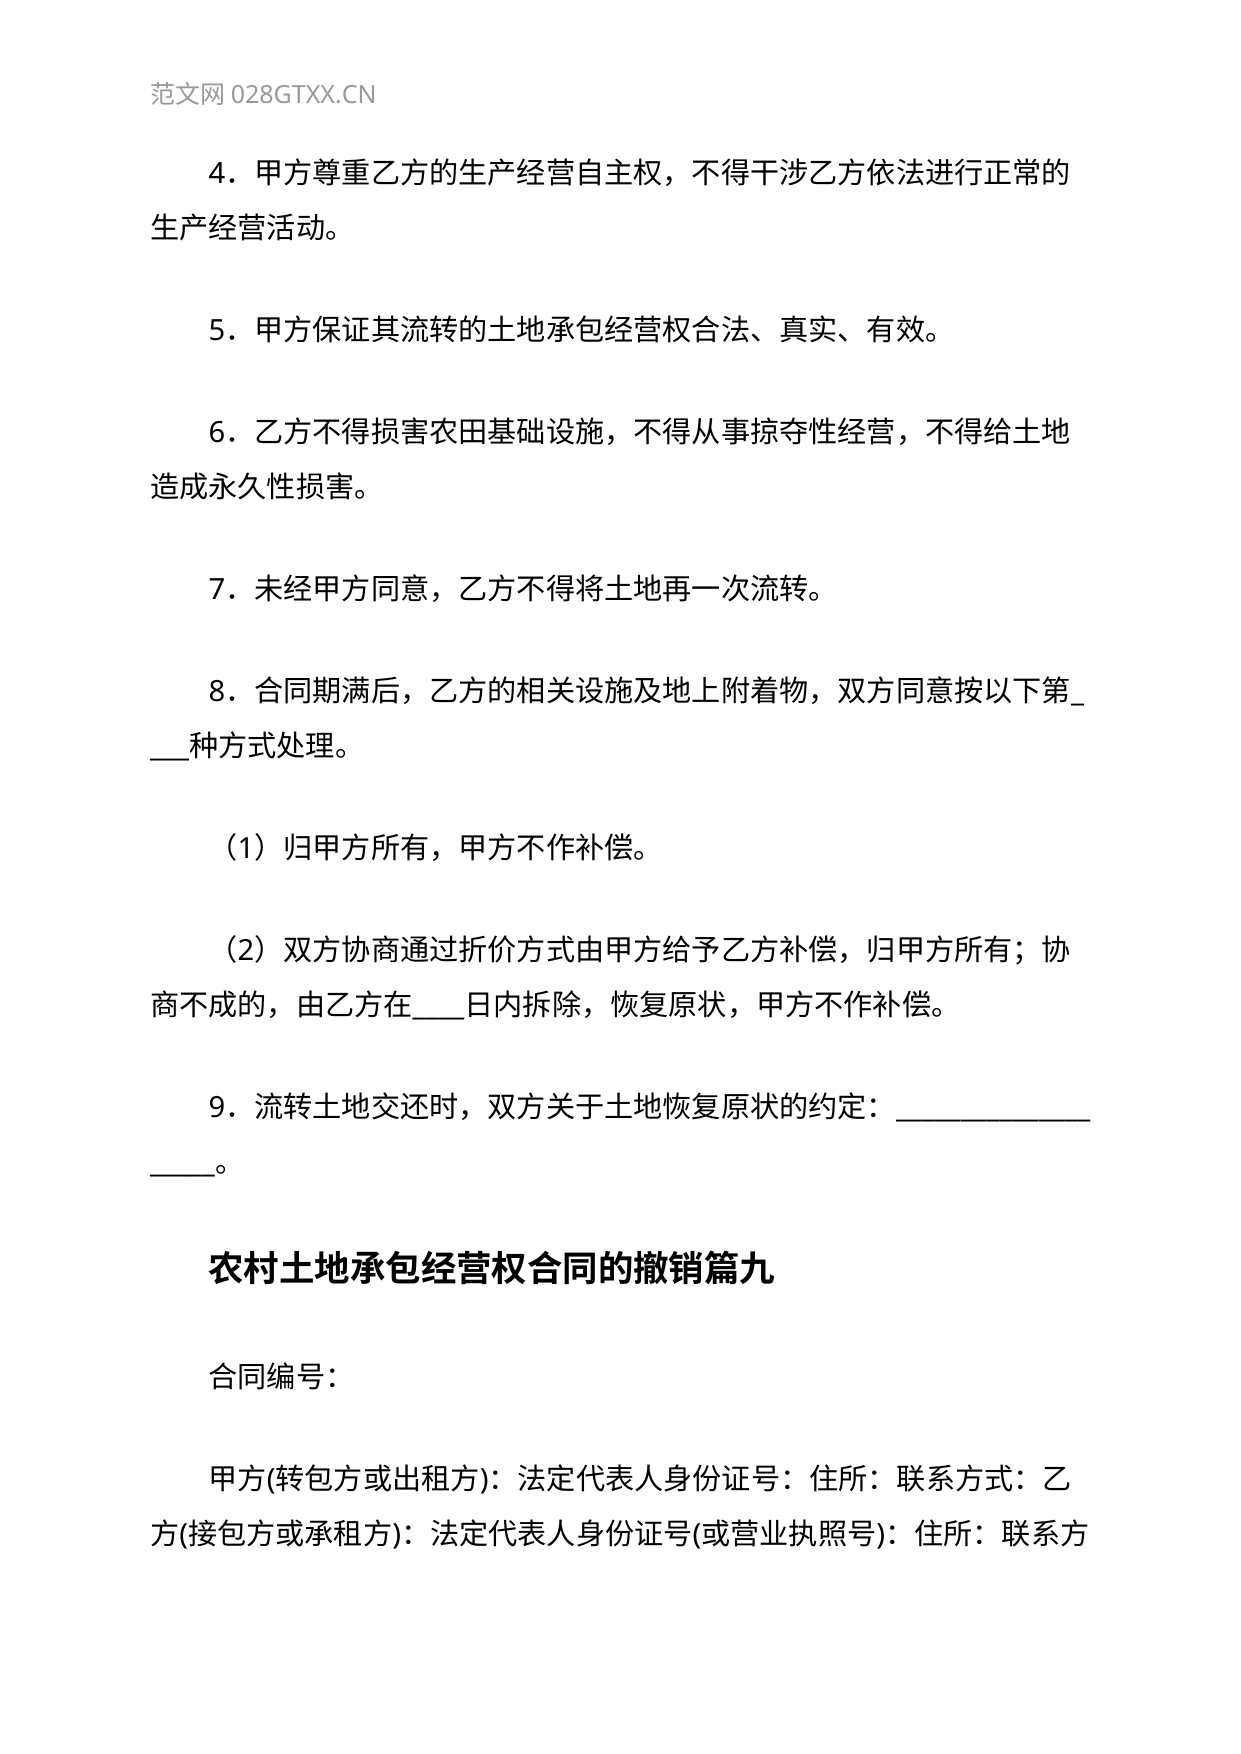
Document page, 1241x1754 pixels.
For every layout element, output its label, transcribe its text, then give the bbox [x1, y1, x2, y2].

text 7．未经甲方同意，乙方不得将土地再一次流转。 [150, 566, 1090, 608]
text 合同编号： [150, 1354, 1090, 1396]
text 5．甲方保证其流转的土地承包经营权合法、真实、有效。 [150, 307, 1090, 349]
text 9．流转土地交还时，双方关于土地恢复原状的约定：____________________。 [150, 1083, 1090, 1181]
text （1）归甲方所有，甲方不作补偿。 [150, 824, 1090, 867]
text 6．乙方不得损害农田基础设施，不得从事掠夺性经营，不得给土地造成永久性损害。 [150, 409, 1090, 506]
text 4．甲方尊重乙方的生产经营自主权，不得干涉乙方依法进行正常的生产经营活动。 [150, 150, 1090, 247]
text 8．合同期满后，乙方的相关设施及地上附着物，双方同意按以下第____种方式处理。 [150, 667, 1090, 765]
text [150, 1456, 1090, 1553]
text 农村土地承包经营权合同的撤销篇九 [150, 1240, 1090, 1292]
text （2）双方协商通过折价方式由甲方给予乙方补偿，归甲方所有；协商不成的，由乙方在____日内拆除，恢复原状，甲方不作补偿。 [150, 926, 1090, 1024]
